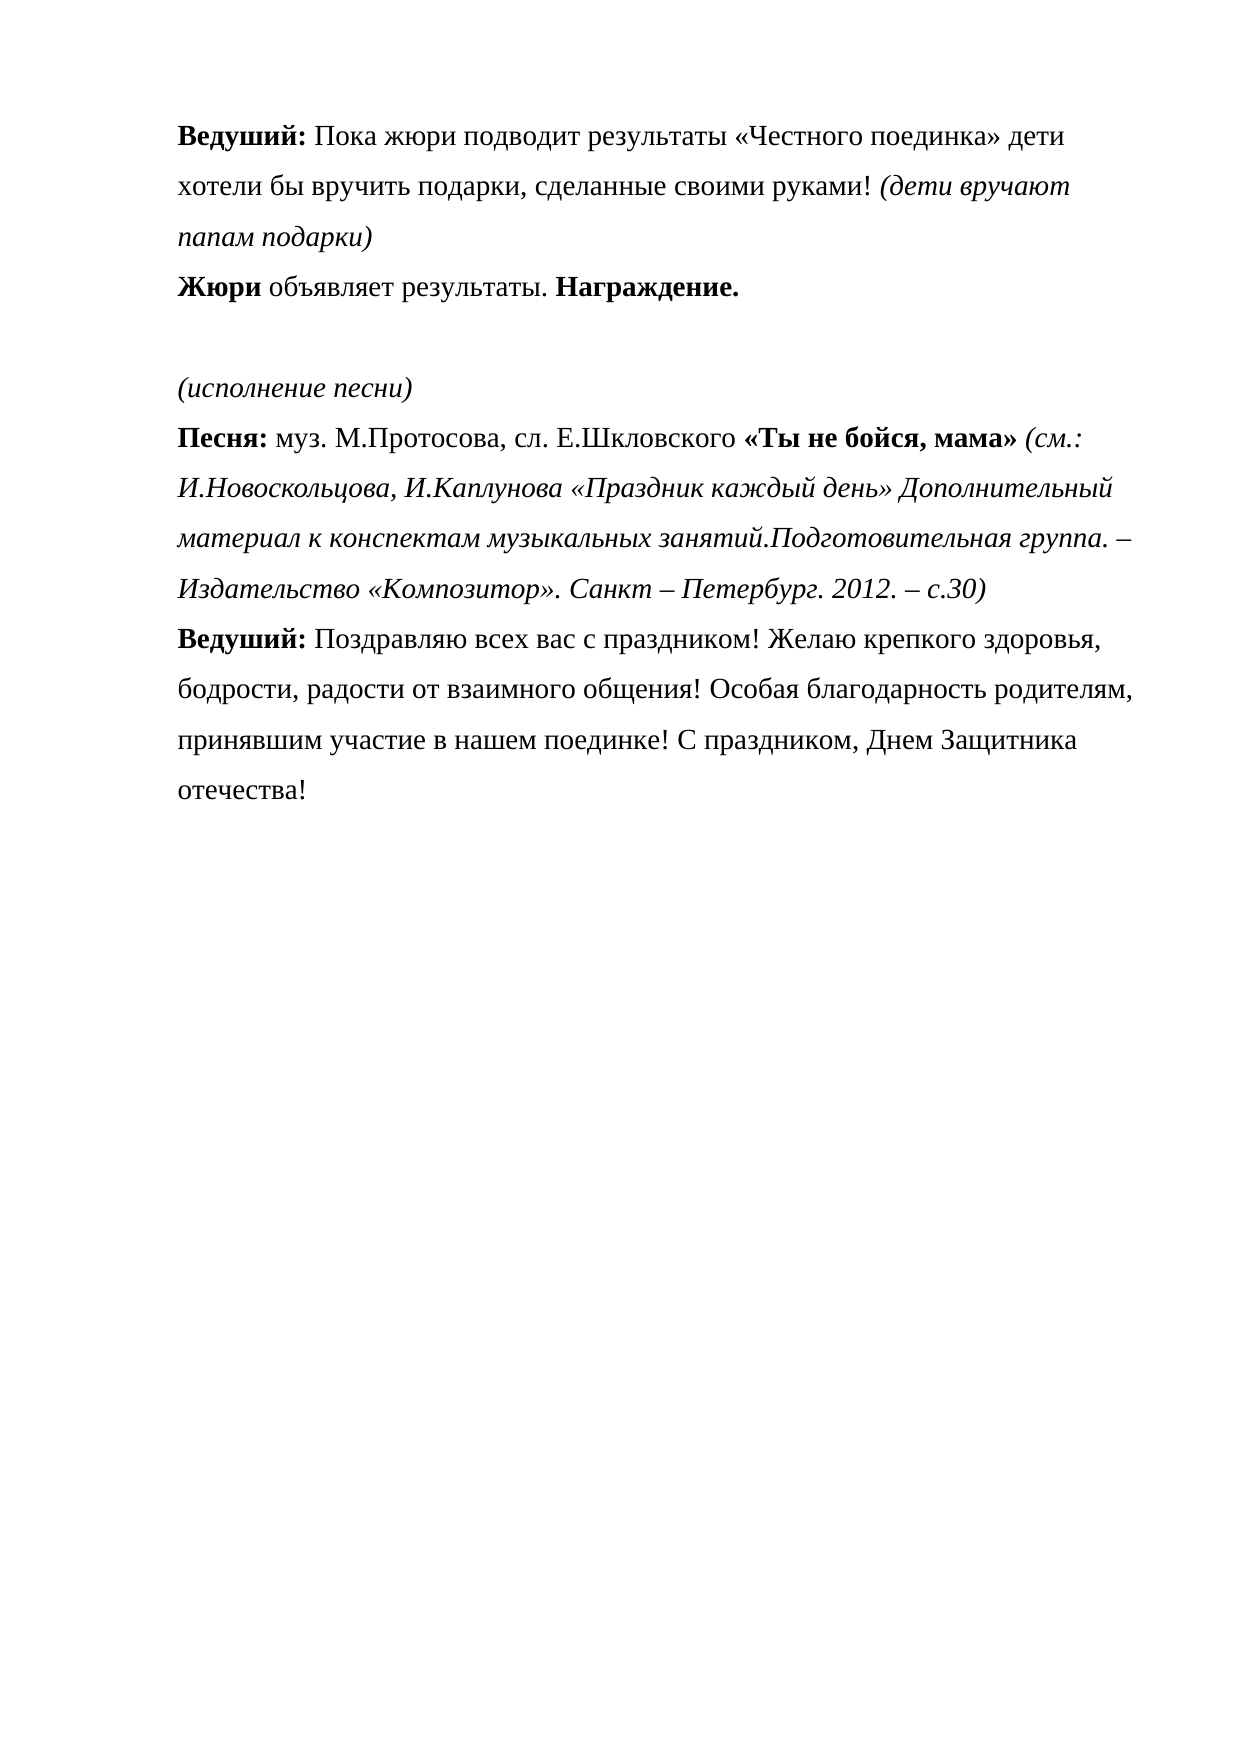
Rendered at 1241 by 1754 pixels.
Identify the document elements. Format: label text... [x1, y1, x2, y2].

text Ведуший: Поздравляю всех вас с праздником! Желаю крепкого здоровья, бодрости, радости от взаимного общения! Особая благодарность родителям, принявшим участие в нашем поединке! С праздником, Днем Защитника отечества! [177, 621, 1152, 806]
text Жюри объявляет результаты. Награждение. [177, 269, 1152, 303]
text Песня: муз. М.Протосова, сл. Е.Шкловского «Ты не бойся, мама» (см.: И.Новоскольцова, И.Каплунова «Праздник каждый день» Дополнительный материал к конспектам музыкальных занятий.Подготовительная группа. – Издательство «Композитор». Санкт – Петербург. 2012. – с.30) [177, 420, 1152, 604]
text (исполнение песни) [177, 370, 1152, 403]
text Ведуший: Пока жюри подводит результаты «Честного поединка» дети хотели бы вручить подарки, сделанные своими руками! (дети вручают папам подарки) [177, 118, 1152, 252]
